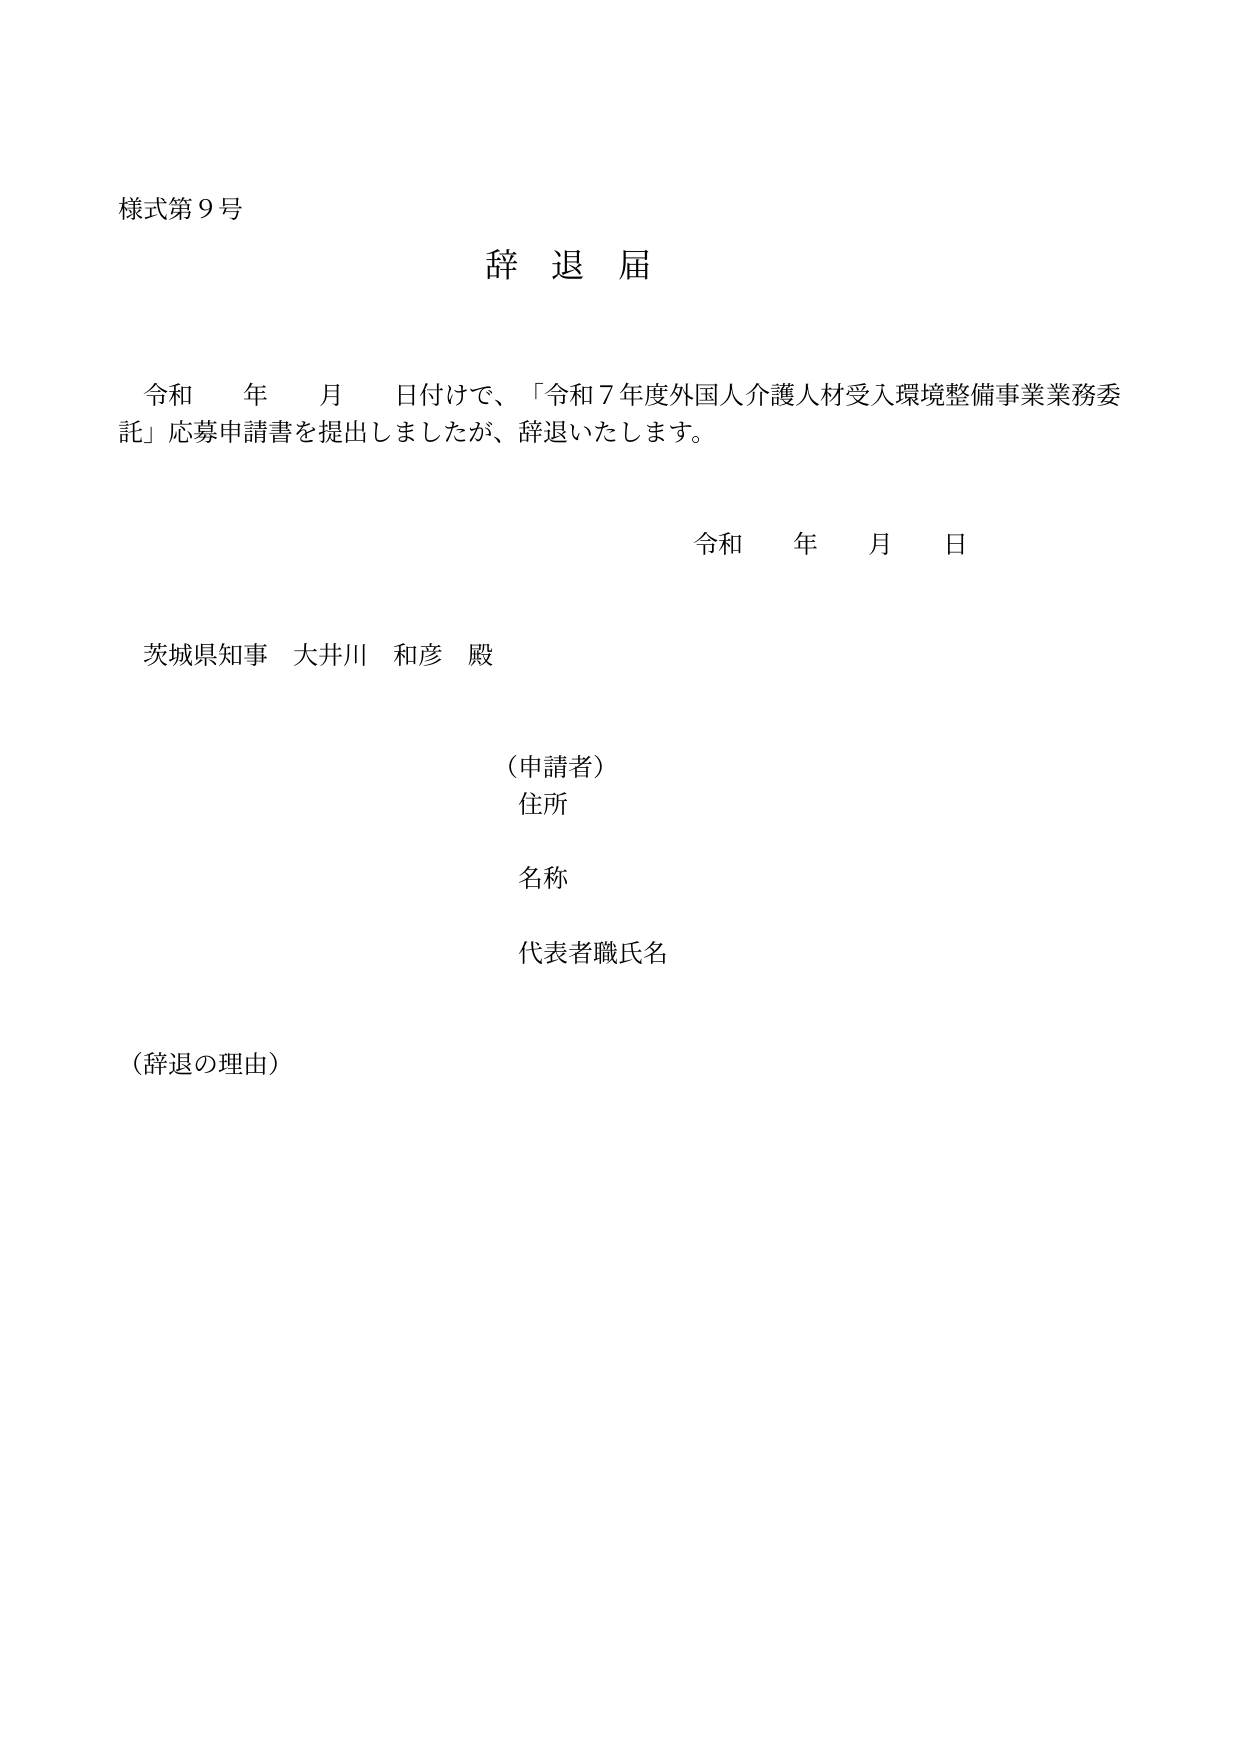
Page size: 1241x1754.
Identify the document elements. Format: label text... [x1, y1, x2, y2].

text 住所 [118, 784, 1122, 821]
text 名称 [118, 858, 1122, 896]
text 令和 年 月 日 [118, 524, 1122, 561]
text （辞退の理由） [118, 1044, 1122, 1081]
text 辞 退 届 [118, 226, 1122, 301]
text 茨城県知事 大井川 和彦 殿 [118, 635, 1122, 672]
text 代表者職氏名 [118, 933, 1122, 970]
text （申請者） [118, 747, 1122, 784]
text 様式第９号 [118, 189, 1122, 226]
text 令和 年 月 日付けで、「令和７年度外国人介護人材受入環境整備事業業務委託」応募申請書を提出しましたが、辞退いたします。 [118, 375, 1122, 449]
